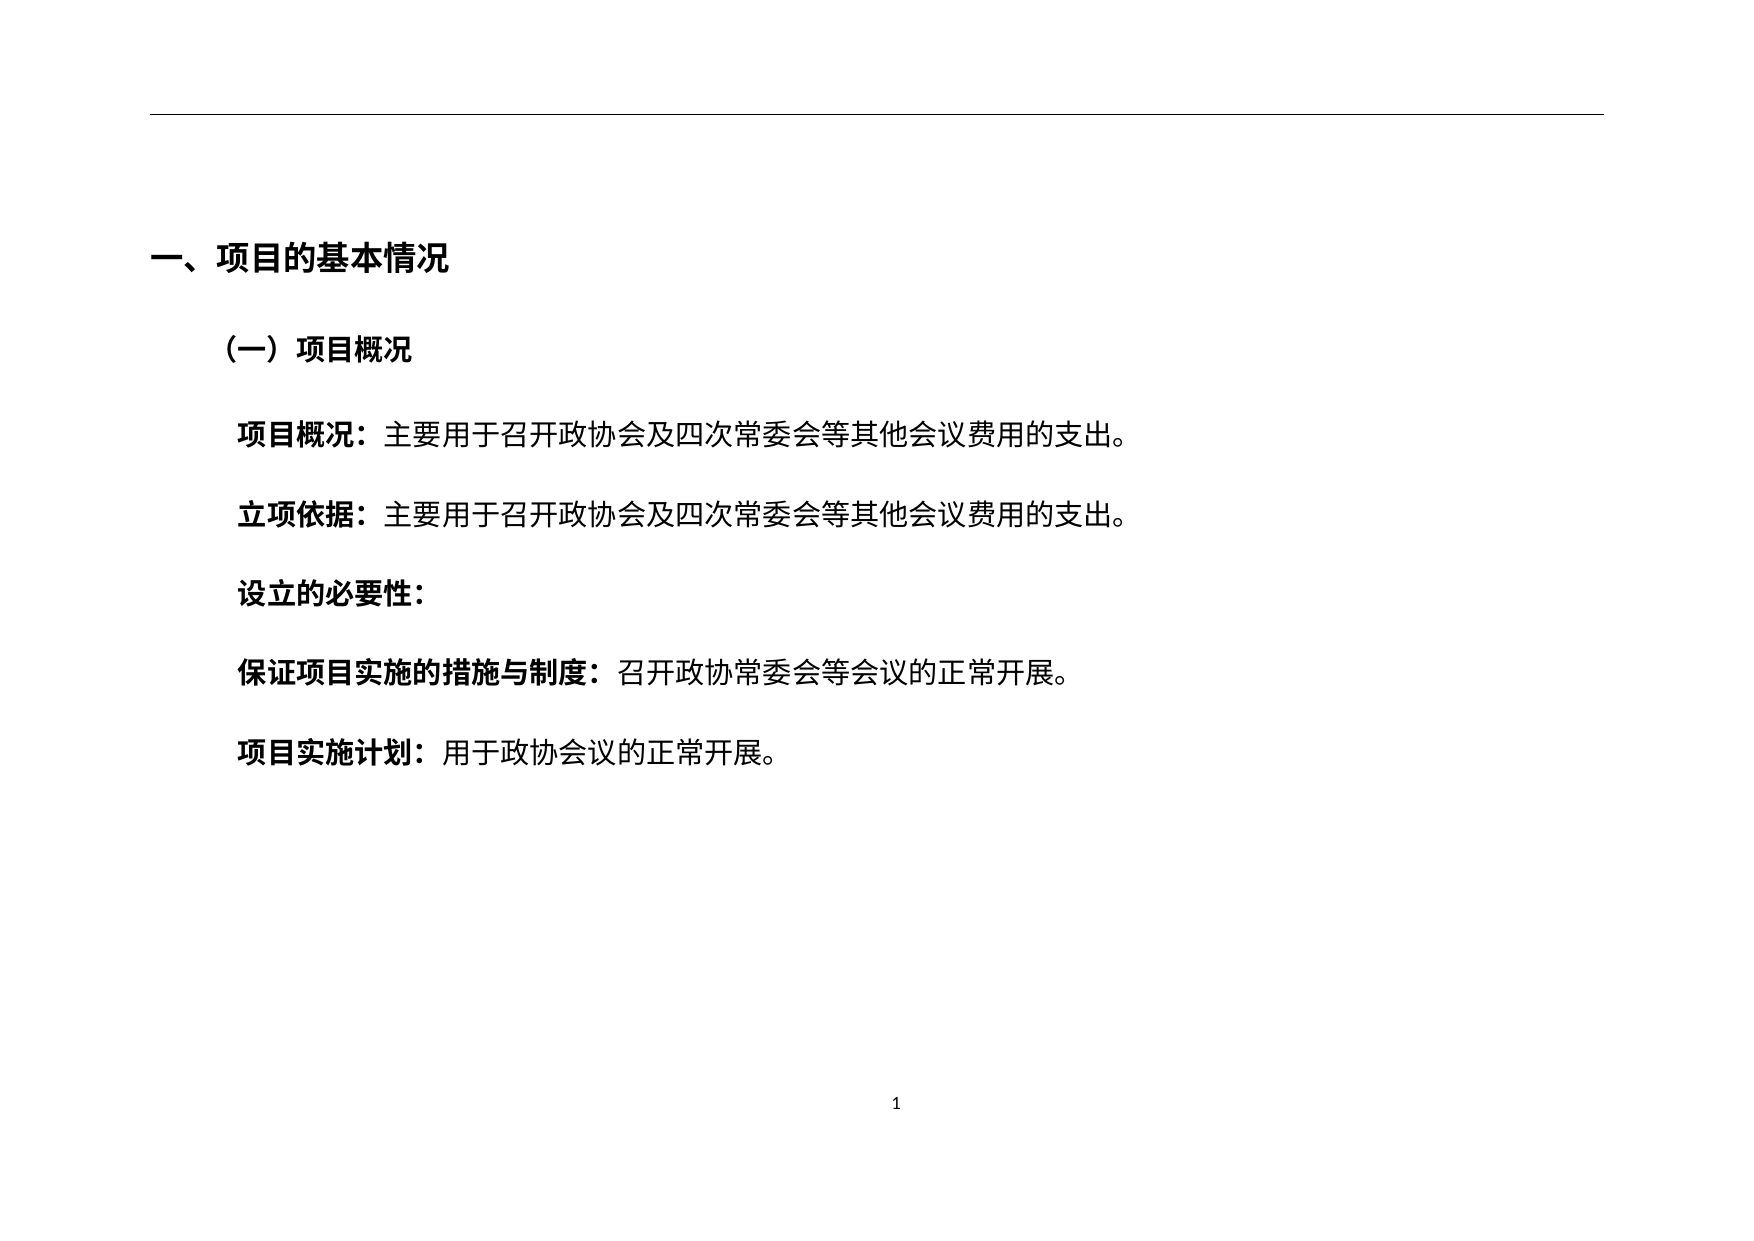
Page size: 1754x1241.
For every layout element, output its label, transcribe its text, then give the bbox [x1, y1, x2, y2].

text 设立的必要性： [179, 552, 1604, 631]
text 项目实施计划：用于政协会议的正常开展。 [179, 711, 1604, 790]
text （一）项目概况 [208, 308, 1604, 387]
text 一、项目的基本情况 [150, 216, 1604, 295]
text 保证项目实施的措施与制度：召开政协常委会等会议的正常开展。 [179, 631, 1604, 711]
text 立项依据：主要用于召开政协会及四次常委会等其他会议费用的支出。 [179, 473, 1604, 552]
text 项目概况：主要用于召开政协会及四次常委会等其他会议费用的支出。 [179, 393, 1604, 473]
